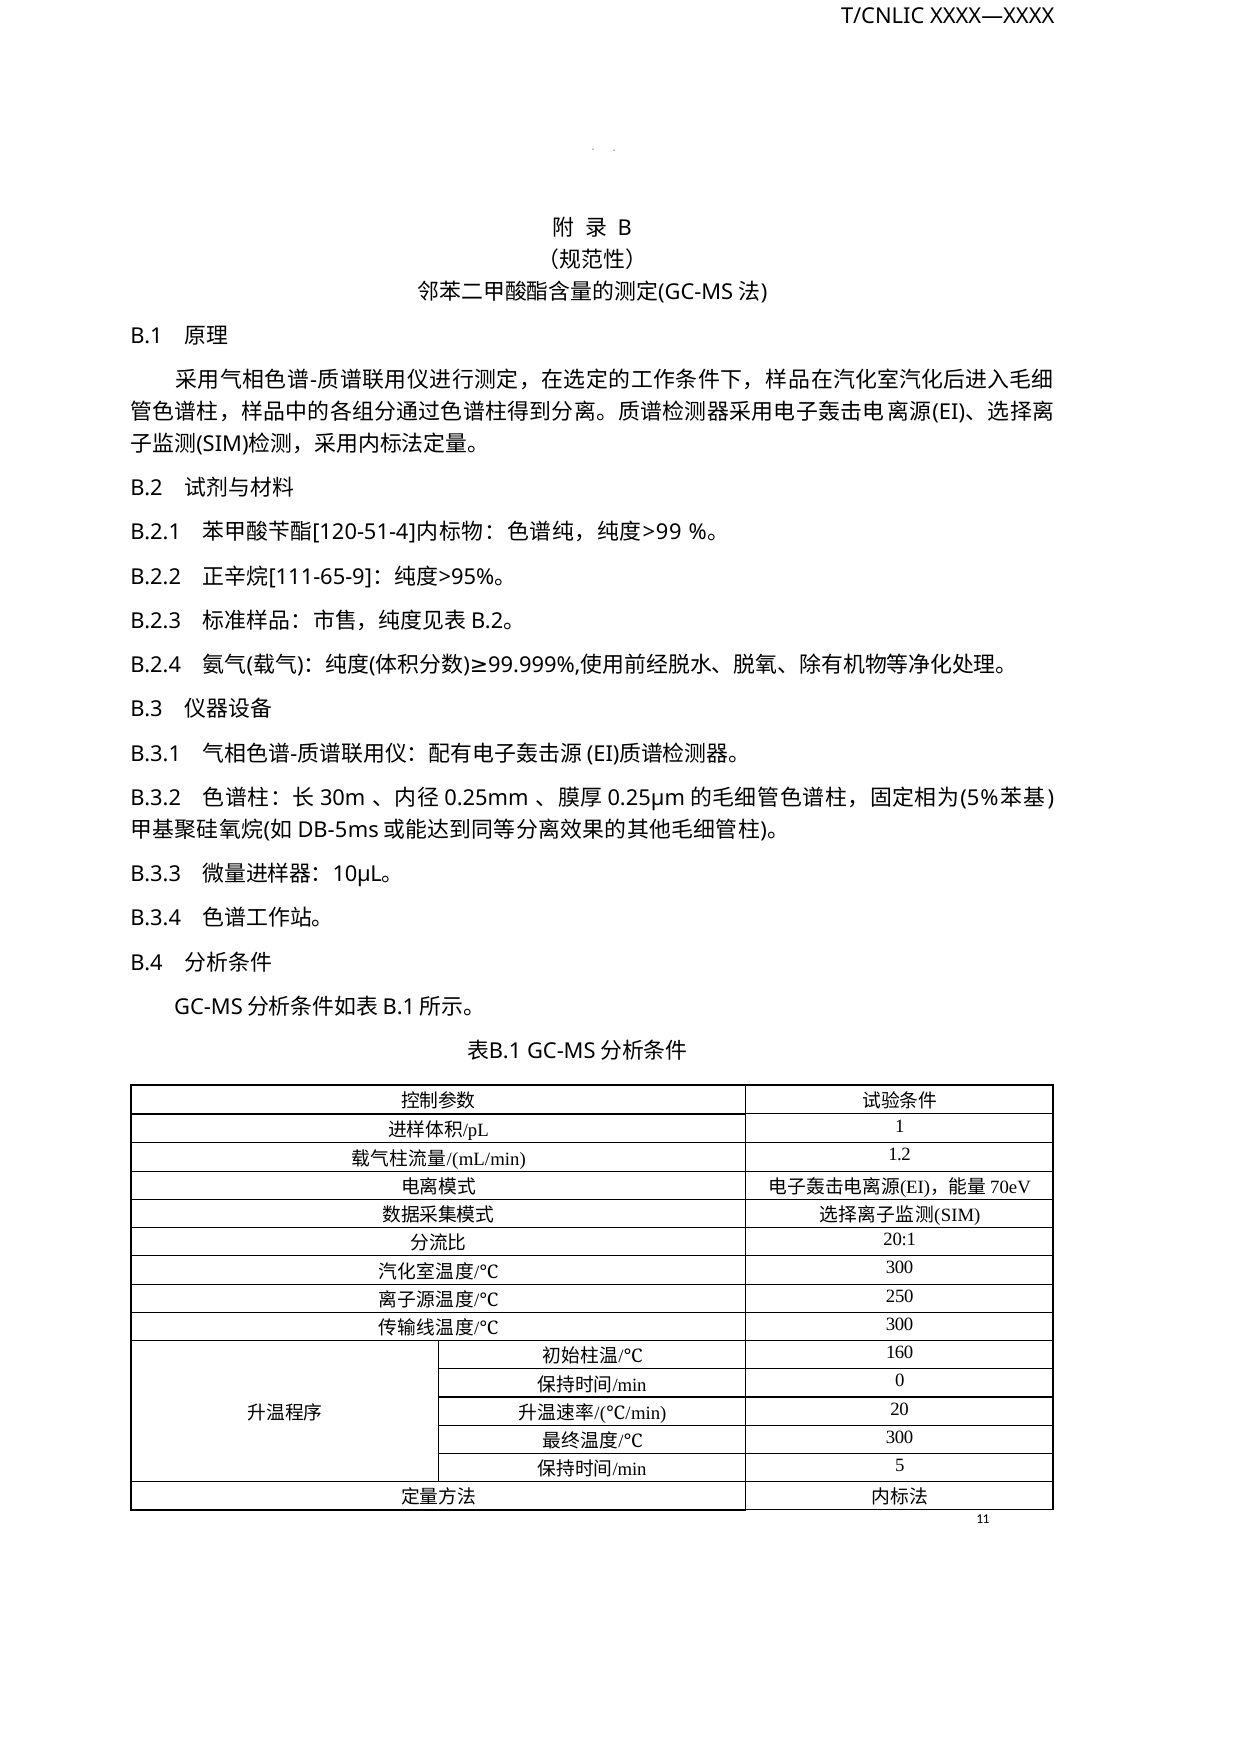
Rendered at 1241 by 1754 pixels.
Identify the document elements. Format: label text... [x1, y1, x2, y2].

table_cell 最终温度/℃ [439, 1426, 745, 1453]
text 原理 [130, 318, 1054, 350]
table_cell 电离模式 [132, 1172, 745, 1199]
table_cell 传输线温度/℃ [132, 1313, 745, 1340]
table_header 试验条件 [746, 1086, 1052, 1113]
text GC-MS分析条件 [130, 1033, 1054, 1065]
table_cell 0 [746, 1369, 1052, 1396]
table_header 控制参数 [132, 1086, 745, 1113]
text GC-MS分析条件如表B.1所示。 [130, 989, 1054, 1021]
table_cell 20:1 [746, 1228, 1052, 1255]
table_cell 定量方法 [132, 1482, 745, 1509]
text 分析条件 [130, 944, 1054, 976]
table_cell 保持时间/min [439, 1369, 745, 1396]
table_cell 1.2 [746, 1143, 1052, 1171]
table_cell 300 [746, 1256, 1052, 1283]
table_cell 1 [746, 1114, 1052, 1142]
table_cell 300 [746, 1426, 1052, 1453]
table_cell 进样体积/pL [132, 1115, 745, 1142]
table_cell 内标法 [746, 1482, 1052, 1509]
text 仪器设备 [130, 691, 1054, 723]
table_cell 升温速率/(℃/min) [439, 1398, 745, 1424]
table_cell 电子轰击电离源(EI)，能量70eV [746, 1172, 1052, 1199]
table_cell 300 [746, 1313, 1052, 1340]
table_cell 载气柱流量/(mL/min) [132, 1143, 745, 1171]
table_cell 160 [746, 1341, 1052, 1368]
table_cell 5 [746, 1454, 1052, 1481]
table_cell 数据采集模式 [132, 1200, 745, 1227]
text 采用气相色谱-质谱联用仪进行测定，在选定的工作条件下，样品在汽化室汽化后进入毛细管色谱柱，样品中的各组分通过色谱柱得到分离。质谱检测器采用电子轰击电离源(EI)、选择离子监测(SIM)检测，采用内标法定量。 [130, 362, 1054, 458]
text 苯甲酸苄酯[120-51-4]内标物：色谱纯，纯度>99 %。 [130, 514, 1054, 546]
table_cell 离子源温度/℃ [132, 1285, 745, 1312]
table_cell 分流比 [132, 1228, 745, 1255]
table_cell 选择离子监测(SIM) [746, 1200, 1052, 1227]
table_cell 汽化室温度/℃ [132, 1256, 745, 1283]
table_cell 升温程序 [132, 1341, 438, 1481]
text 微量进样器：10μL。 [130, 856, 1054, 888]
table_cell 保持时间/min [439, 1454, 745, 1481]
text 正辛烷[111-65-9]：纯度>95%。 [130, 559, 1054, 590]
text （规范性） 邻苯二甲酸酯含量的测定(GC-MS 法) [130, 210, 1054, 306]
text 氨气(载气)：纯度(体积分数)≥99.999%,使用前经脱水、脱氧、除有机物等净化处理。 [130, 647, 1054, 679]
table_cell 初始柱温/℃ [439, 1341, 745, 1368]
text 色谱柱：长30m 、内径0.25mm 、膜厚0.25μm的毛细管色谱柱，固定相为(5%苯基)甲基聚硅氧烷(如 DB-5ms或能达到同等分离效果的其他毛细管柱)。 [130, 780, 1054, 843]
table_cell 250 [746, 1285, 1052, 1312]
text 气相色谱-质谱联用仪：配有电子轰击源 (EI)质谱检测器。 [130, 736, 1054, 767]
text 色谱工作站。 [130, 900, 1054, 932]
table_cell 20 [746, 1398, 1052, 1424]
text 试剂与材料 [130, 470, 1054, 502]
text 标准样品：市售，纯度见表 B.2。 [130, 603, 1054, 635]
